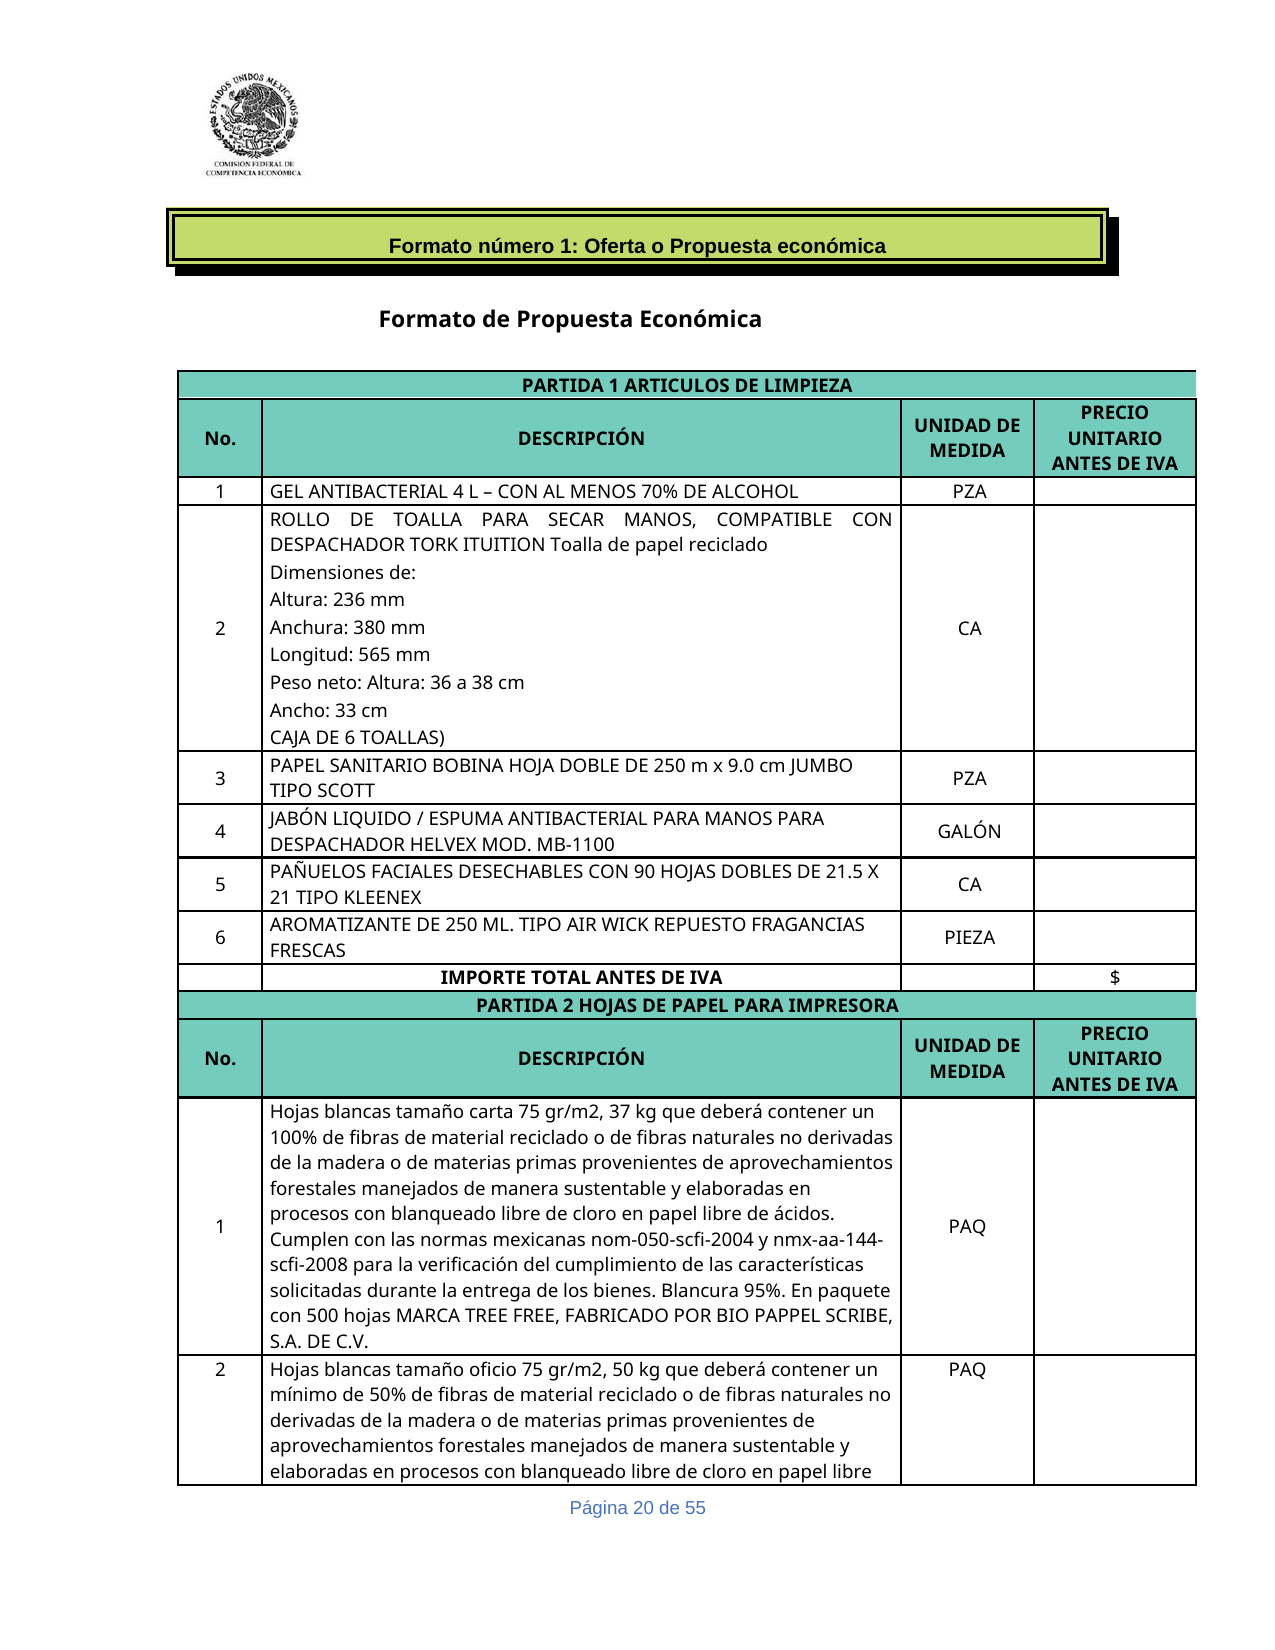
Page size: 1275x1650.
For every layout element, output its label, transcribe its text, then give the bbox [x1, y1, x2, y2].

table_cell PAQ [902, 1356, 1033, 1483]
table_cell 6 [179, 912, 261, 963]
table_cell PRECIO UNITARIO ANTES DE IVA [1035, 1020, 1195, 1096]
table_cell PZA [902, 478, 1033, 504]
table_cell 4 [179, 805, 261, 856]
table_cell Peso neto: Altura: 36 a 38 cm [263, 667, 900, 695]
table_cell 2 [179, 506, 261, 750]
table_cell UNIDAD DE MEDIDA [902, 400, 1033, 476]
table_cell [1035, 912, 1195, 963]
table_cell Hojas blancas tamaño carta 75 gr/m2, 37 kg que deberá contener un 100% de fibras de material reciclado o de fibras naturales no derivadas de la madera o de materias primas provenientes de aprovechamientos forestales manejados de manera sustentable y elaboradas en procesos con blanqueado libre de cloro en papel libre de ácidos. Cumplen con las normas mexicanas nom-050-scfi-2004 y nmx-aa-144-scfi-2008 para la verificación del cumplimiento de las características solicitadas durante la entrega de los bienes. Blancura 95%. En paquete con 500 hojas MARCA TREE FREE, FABRICADO POR BIO PAPPEL SCRIBE, S.A. DE C.V. [263, 1099, 900, 1354]
table_cell Dimensiones de: [263, 557, 900, 584]
table_cell $ [1035, 965, 1195, 990]
table_cell DESCRIPCIÓN [263, 1020, 900, 1096]
table_cell GALÓN [902, 805, 1033, 856]
table_cell 1 [179, 478, 261, 504]
table_cell [1035, 478, 1195, 504]
table_cell Anchura: 380 mm [263, 612, 900, 640]
table_cell [1035, 1099, 1195, 1354]
table_header PARTIDA 1 ARTICULOS DE LIMPIEZA [179, 372, 1196, 397]
table_cell No. [179, 1020, 261, 1096]
table_cell UNIDAD DE MEDIDA [902, 1020, 1033, 1096]
table_cell PARTIDA 2 HOJAS DE PAPEL PARA IMPRESORA [179, 992, 1196, 1018]
table_cell ROLLO DE TOALLA PARA SECAR MANOS, COMPATIBLE CON DESPACHADOR TORK ITUITION Toalla de papel reciclado [263, 506, 900, 557]
table_cell DESCRIPCIÓN [263, 400, 900, 476]
table_cell PAPEL SANITARIO BOBINA HOJA DOBLE DE 250 m x 9.0 cm JUMBO TIPO SCOTT [263, 752, 900, 803]
table_cell JABÓN LIQUIDO / ESPUMA ANTIBACTERIAL PARA MANOS PARA DESPACHADOR HELVEX MOD. MB-1100 [263, 805, 900, 856]
text Formato número 1: Oferta o Propuesta económica [169, 211, 1106, 264]
table_cell CA [902, 506, 1033, 750]
table_cell PAÑUELOS FACIALES DESECHABLES CON 90 HOJAS DOBLES DE 21.5 X 21 TIPO KLEENEX [263, 859, 900, 909]
table_cell [1035, 805, 1195, 856]
table_cell Ancho: 33 cm [263, 695, 900, 722]
table_cell PZA [902, 752, 1033, 803]
text Formato de Propuesta Económica [325, 303, 1098, 334]
table_cell [1035, 506, 1195, 750]
table_cell PRECIO UNITARIO ANTES DE IVA [1035, 400, 1195, 476]
table_cell [1035, 859, 1195, 909]
table_cell Longitud: 565 mm [263, 640, 900, 667]
table_cell 2 [179, 1356, 261, 1483]
table_cell CAJA DE 6 TOALLAS) [263, 723, 900, 750]
table_cell [1035, 1356, 1195, 1483]
table_cell [179, 965, 261, 990]
table_cell Altura: 236 mm [263, 585, 900, 612]
table_cell CA [902, 859, 1033, 909]
table_cell GEL ANTIBACTERIAL 4 L – CON AL MENOS 70% DE ALCOHOL [263, 478, 900, 504]
table_cell 3 [179, 752, 261, 803]
table_cell PAQ [902, 1099, 1033, 1354]
table_cell IMPORTE TOTAL ANTES DE IVA [263, 965, 900, 990]
table_cell No. [179, 400, 261, 476]
table_cell [902, 965, 1033, 990]
table_cell [1035, 752, 1195, 803]
table_cell 5 [179, 859, 261, 909]
picture [188, 73, 322, 179]
table_cell 1 [179, 1099, 261, 1354]
table_cell AROMATIZANTE DE 250 ML. TIPO AIR WICK REPUESTO FRAGANCIAS FRESCAS [263, 912, 900, 963]
table_cell PIEZA [902, 912, 1033, 963]
